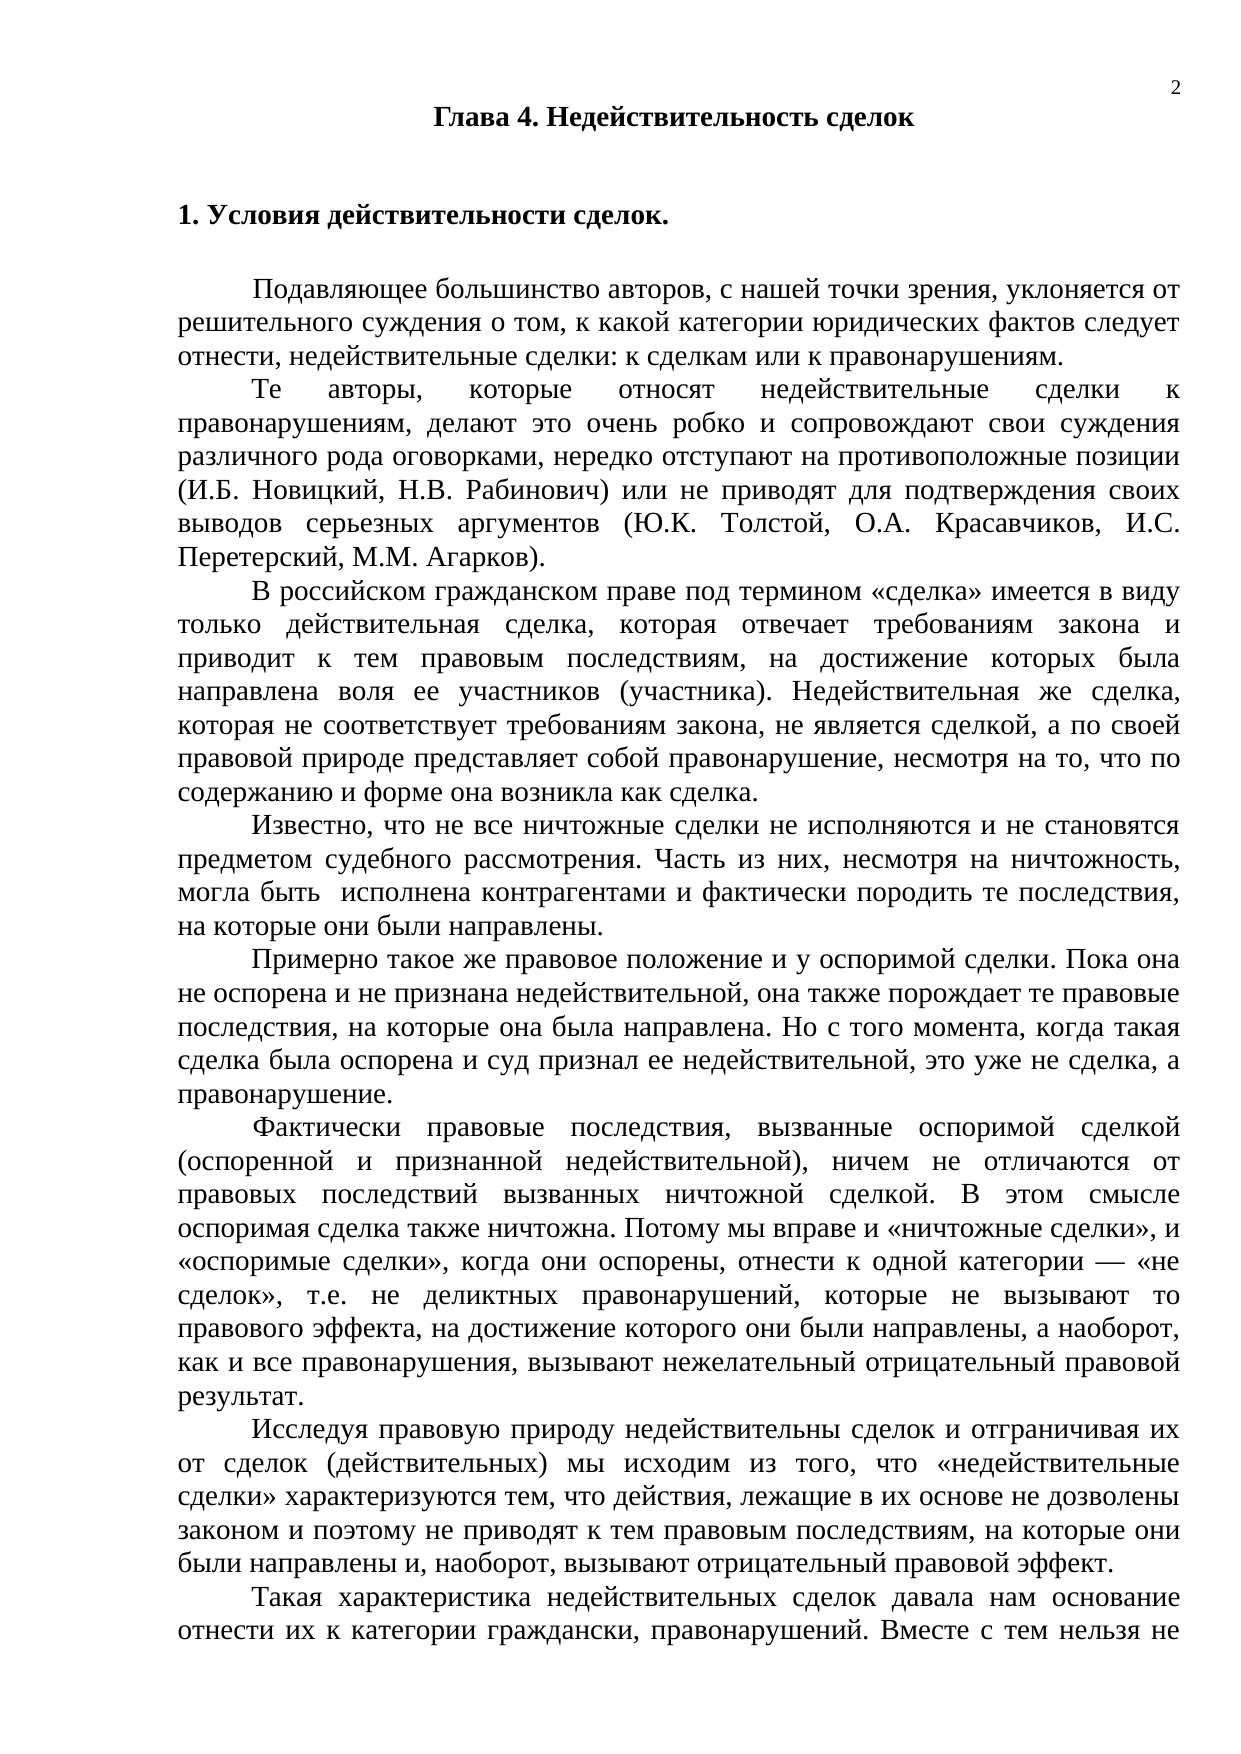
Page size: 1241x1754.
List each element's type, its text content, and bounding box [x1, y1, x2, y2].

subtitle Глава 4. Недействительность сделок [177, 99, 1181, 133]
subtitle 1. Условия действительности сделок. [177, 197, 1181, 231]
text Фактически правовые последствия, вызванные оспоримой сделкой (оспоренной и признанной недействительной), ничем не отличаются от правовых последствий вызванных ничтожной сделкой. В этом смысле оспоримая сделка также ничтожна. Потому мы вправе и «ничтожные сделки», и «оспоримые сделки», когда они оспорены, отнести к одной категории — «не сделок», т.е. не деликтных правонарушений, которые не вызывают то правового эффекта, на достижение которого они были направлены, а наоборот, как и все правонарушения, вызывают нежелательный отрицательный правовой результат. [177, 1109, 1181, 1411]
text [177, 1579, 1181, 1646]
text Подавляющее большинство авторов, с нашей точки зрения, уклоняется от решительного суждения о том, к какой категории юридических фактов следует отнести, недействительные сделки: к сделкам или к правонарушениям. [177, 271, 1181, 371]
text Исследуя правовую природу недействительны сделок и отграничивая их от сделок (действительных) мы исходим из того, что «недействительные сделки» характеризуются тем, что действия, лежащие в их основе не дозволены законом и поэтому не приводят к тем правовым последствиям, на которые они были направлены и, наоборот, вызывают отрицательный правовой эффект. [177, 1411, 1181, 1579]
text Примерно такое же правовое положение и у оспоримой сделки. Пока она не оспорена и не признана недействительной, она также порождает те правовые последствия, на которые она была направлена. Но с того момента, когда такая сделка была оспорена и суд признал ее недействительной, это уже не сделка, а правонарушение. [177, 942, 1181, 1109]
text Известно, что не все ничтожные сделки не исполняются и не становятся предметом судебного рассмотрения. Часть из них, несмотря на ничтожность, могла быть исполнена контрагентами и фактически породить те последствия, на которые они были направлены. [177, 807, 1181, 942]
text Те авторы, которые относят недействительные сделки к правонарушениям, делают это очень робко и сопровождают свои суждения различного рода оговорками, нередко отступают на противоположные позиции (И.Б. Новицкий, Н.В. Рабинович) или не приводят для подтверждения своих выводов серьезных аргументов (Ю.К. Толстой, О.А. Красавчиков, И.С. Перетерский, М.М. Агарков). [177, 371, 1181, 573]
text В российском гражданском праве под термином «сделка» имеется в виду только действительная сделка, которая отвечает требованиям закона и приводит к тем правовым последствиям, на достижение которых была направлена воля ее участников (участника). Недействительная же сделка, которая не соответствует требованиям закона, не является сделкой, а по своей правовой природе представляет собой правонарушение, несмотря на то, что по содержанию и форме она возникла как сделка. [177, 573, 1181, 807]
